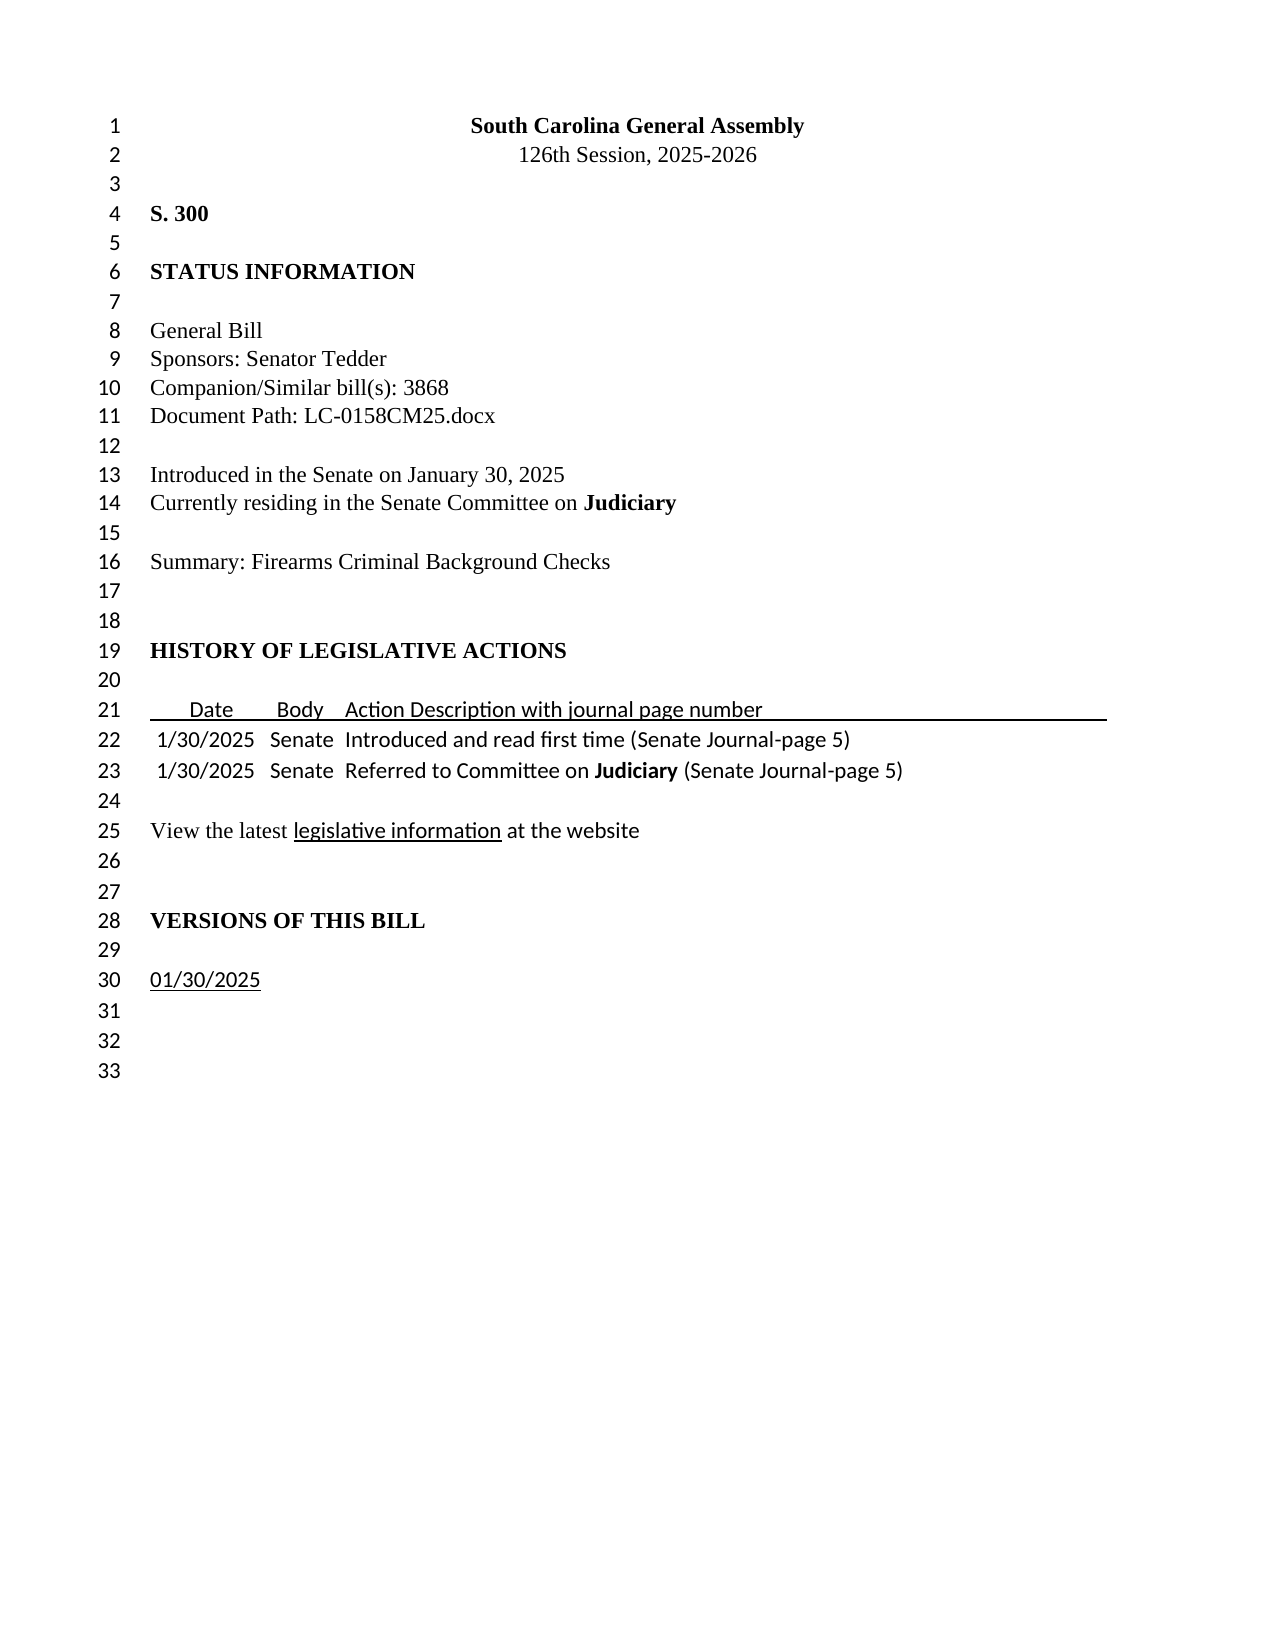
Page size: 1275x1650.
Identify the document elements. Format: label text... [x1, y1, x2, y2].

text Document Path: LC-0158CM25.docx [150, 402, 1125, 428]
text Date Body Action Description with journal page number [150, 695, 1125, 723]
text HISTORY OF LEGISLATIVE ACTIONS [150, 637, 1125, 663]
text Sponsors: Senator Tedder [150, 345, 1125, 372]
text Summary: Firearms Criminal Background Checks [150, 548, 1125, 574]
text S. 300 [150, 199, 1125, 226]
text South Carolina General Assembly [150, 112, 1125, 139]
text 1/30/2025 Senate Referred to Committee on Judiciary (Senate Journal-page 5) [150, 756, 1125, 784]
text 01/30/2025 [150, 966, 1125, 993]
text View the latest legislative information at the website [150, 816, 1125, 844]
text 126th Session, 2025-2026 [150, 141, 1125, 167]
text Companion/Similar bill(s): 3868 [150, 374, 1125, 400]
text 1/30/2025 Senate Introduced and read first time (Senate Journal-page 5) [150, 726, 1125, 754]
text General Bill [150, 317, 1125, 343]
text VERSIONS OF THIS BILL [150, 907, 1125, 933]
text STATUS INFORMATION [150, 258, 1125, 284]
text Currently residing in the Senate Committee on Judiciary [150, 489, 1125, 516]
text Introduced in the Senate on January 30, 2025 [150, 461, 1125, 487]
